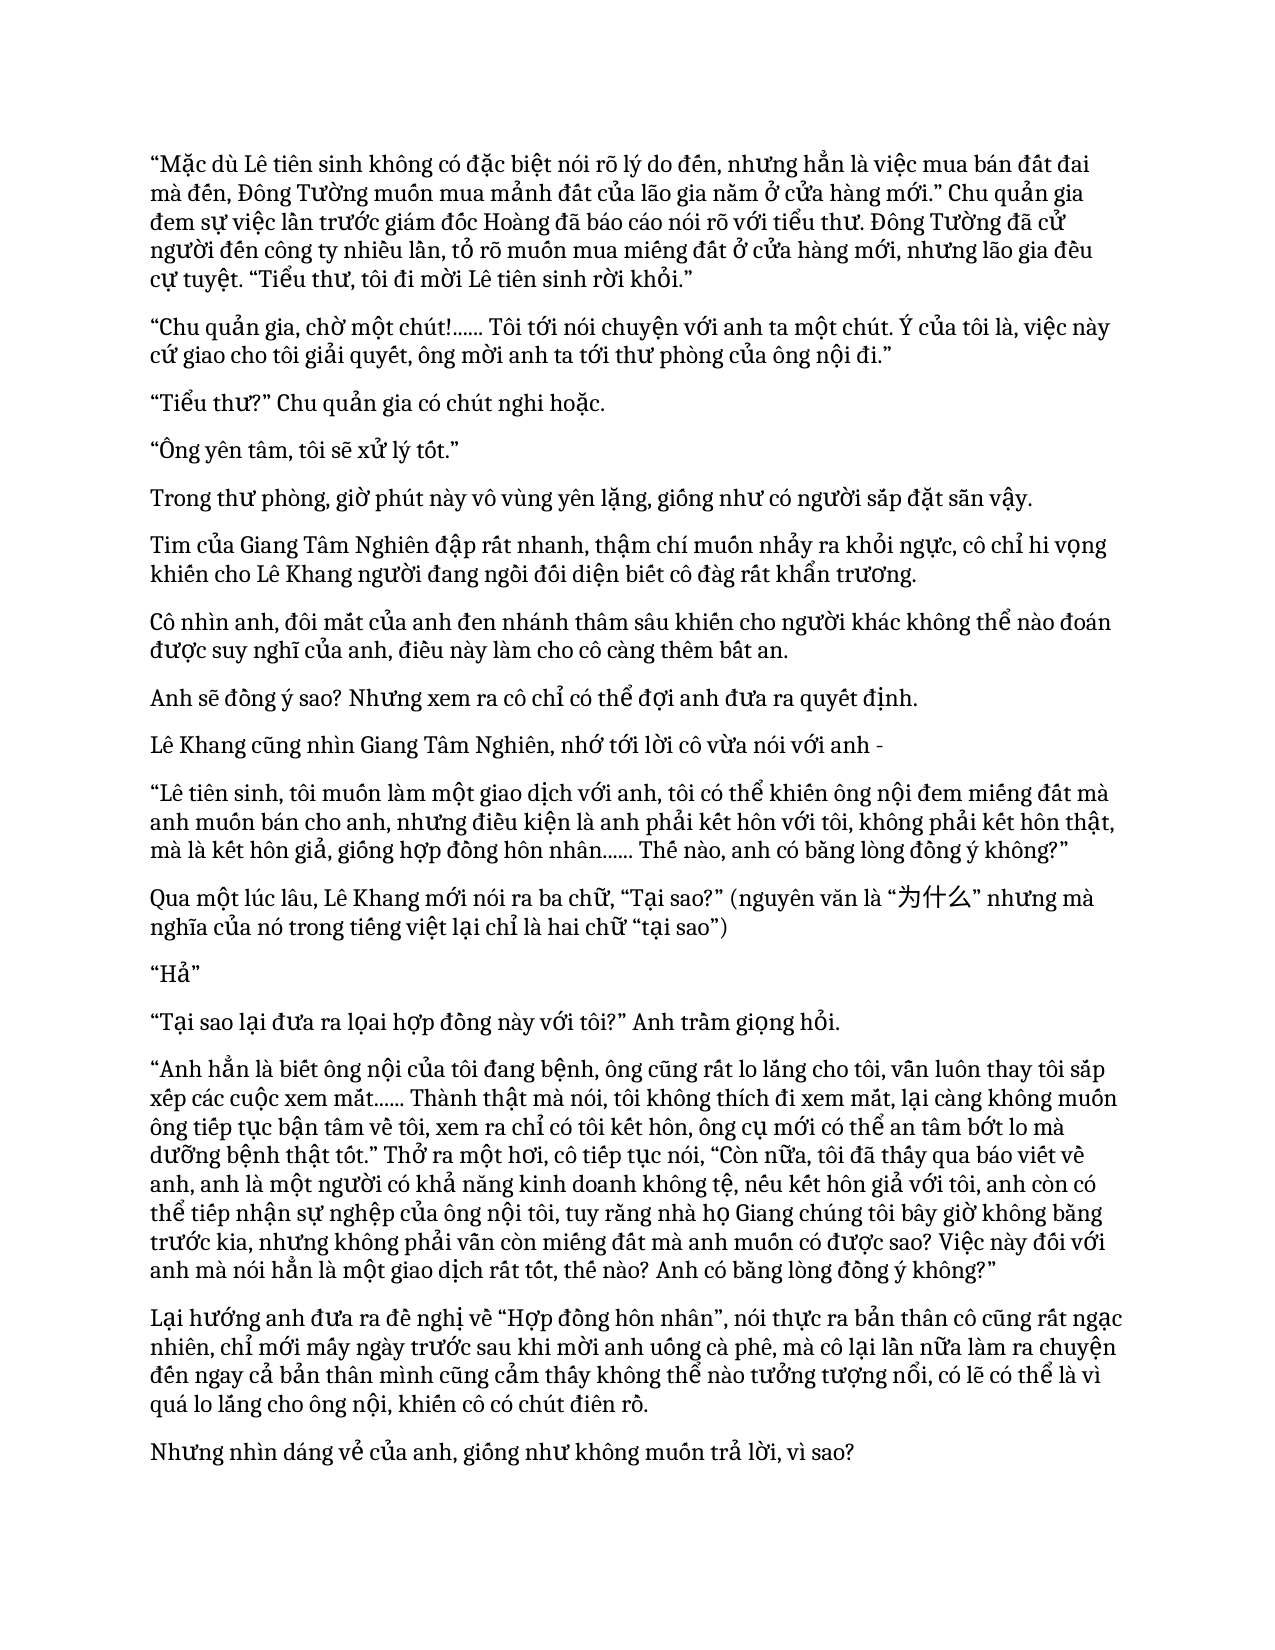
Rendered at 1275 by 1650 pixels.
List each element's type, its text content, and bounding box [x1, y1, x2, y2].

text “Ông yên tâm, tôi sẽ xử lý tốt.” [150, 436, 1125, 465]
text Trong thư phòng, giờ phút này vô vùng yên lặng, giống như có người sắp đặt sẵn vậy. [150, 484, 1125, 512]
text “Hả” [150, 960, 1125, 989]
text “Anh hẳn là biết ông nội của tôi đang bệnh, ông cũng rất lo lắng cho tôi, vẫn luôn thay tôi sắp xếp các cuộc xem mắt...... Thành thật mà nói, tôi không thích đi xem mắt, lại càng không muốn ông tiếp tục bận tâm về tôi, xem ra chỉ có tôi kết hôn, ông cụ mới có thể an tâm bớt lo mà dưỡng bệnh thật tốt.” Thở ra một hơi, cô tiếp tục nói, “Còn nữa, tôi đã thấy qua báo viết về anh, anh là một người có khả năng kinh doanh không tệ, nếu kết hôn giả với tôi, anh còn có thể tiếp nhận sự nghệp của ông nội tôi, tuy rằng nhà họ Giang chúng tôi bây giờ không bằng trước kia, nhưng không phải vẫn còn miếng đất mà anh muốn có được sao? Việc này đối với anh mà nói hẳn là một giao dịch rất tốt, thế nào? Anh có bằng lòng đồng ý không?” [150, 1055, 1125, 1285]
text Tim của Giang Tâm Nghiên đập rất nhanh, thậm chí muốn nhảy ra khỏi ngực, cô chỉ hi vọng khiến cho Lê Khang người đang ngồi đối diện biết cô đàg rất khẩn trương. [150, 531, 1125, 589]
text Nhưng nhìn dáng vẻ của anh, giống như không muốn trả lời, vì sao? [150, 1437, 1125, 1466]
text “Mặc dù Lê tiên sinh không có đặc biệt nói rõ lý do đến, nhưng hẳn là việc mua bán đất đai mà đến, Đông Tường muốn mua mảnh đất của lão gia nằm ở cửa hàng mới.” Chu quản gia đem sự việc lần trước giám đốc Hoàng đã báo cáo nói rõ với tiểu thư. Đông Tường đã cử người đến công ty nhiều lần, tỏ rõ muốn mua miếng đất ở cửa hàng mới, nhưng lão gia đều cự tuyệt. “Tiểu thư, tôi đi mời Lê tiên sinh rời khỏi.” [150, 150, 1125, 294]
text “Tại sao lại đưa ra lọai hợp đồng này với tôi?” Anh trầm giọng hỏi. [150, 1007, 1125, 1036]
text “Tiểu thư?” Chu quản gia có chút nghi hoặc. [150, 389, 1125, 417]
text Qua một lúc lâu, Lê Khang mới nói ra ba chữ, “Tại sao?” (nguyên văn là “为什么” nhưng mà nghĩa của nó trong tiếng việt lại chỉ là hai chữ “tại sao”) [150, 884, 1125, 941]
text Cô nhìn anh, đôi mắt của anh đen nhánh thâm sâu khiến cho người khác không thể nào đoán được suy nghĩ của anh, điều này làm cho cô càng thêm bất an. [150, 607, 1125, 665]
text Lê Khang cũng nhìn Giang Tâm Nghiên, nhớ tới lời cô vừa nói với anh - [150, 731, 1125, 760]
text “Lê tiên sinh, tôi muốn làm một giao dịch với anh, tôi có thể khiến ông nội đem miếng đất mà anh muốn bán cho anh, nhưng điều kiện là anh phải kết hôn với tôi, không phải kết hôn thật, mà là kết hôn giả, giống hợp đồng hôn nhân...... Thế nào, anh có bằng lòng đồng ý không?” [150, 779, 1125, 865]
text Lại hướng anh đưa ra đề nghị về “Hợp đồng hôn nhân”, nói thực ra bản thân cô cũng rất ngạc nhiên, chỉ mới mấy ngày trước sau khi mời anh uống cà phê, mà cô lại lần nữa làm ra chuyện đến ngay cả bản thân mình cũng cảm thấy không thể nào tưởng tượng nổi, có lẽ có thể là vì quá lo lắng cho ông nội, khiến cô có chút điên rồ. [150, 1304, 1125, 1419]
text “Chu quản gia, chờ một chút!...... Tôi tới nói chuyện với anh ta một chút. Ý của tôi là, việc này cứ giao cho tôi giải quyết, ông mời anh ta tới thư phòng của ông nội đi.” [150, 312, 1125, 370]
text Anh sẽ đồng ý sao? Nhưng xem ra cô chỉ có thể đợi anh đưa ra quyết định. [150, 684, 1125, 712]
